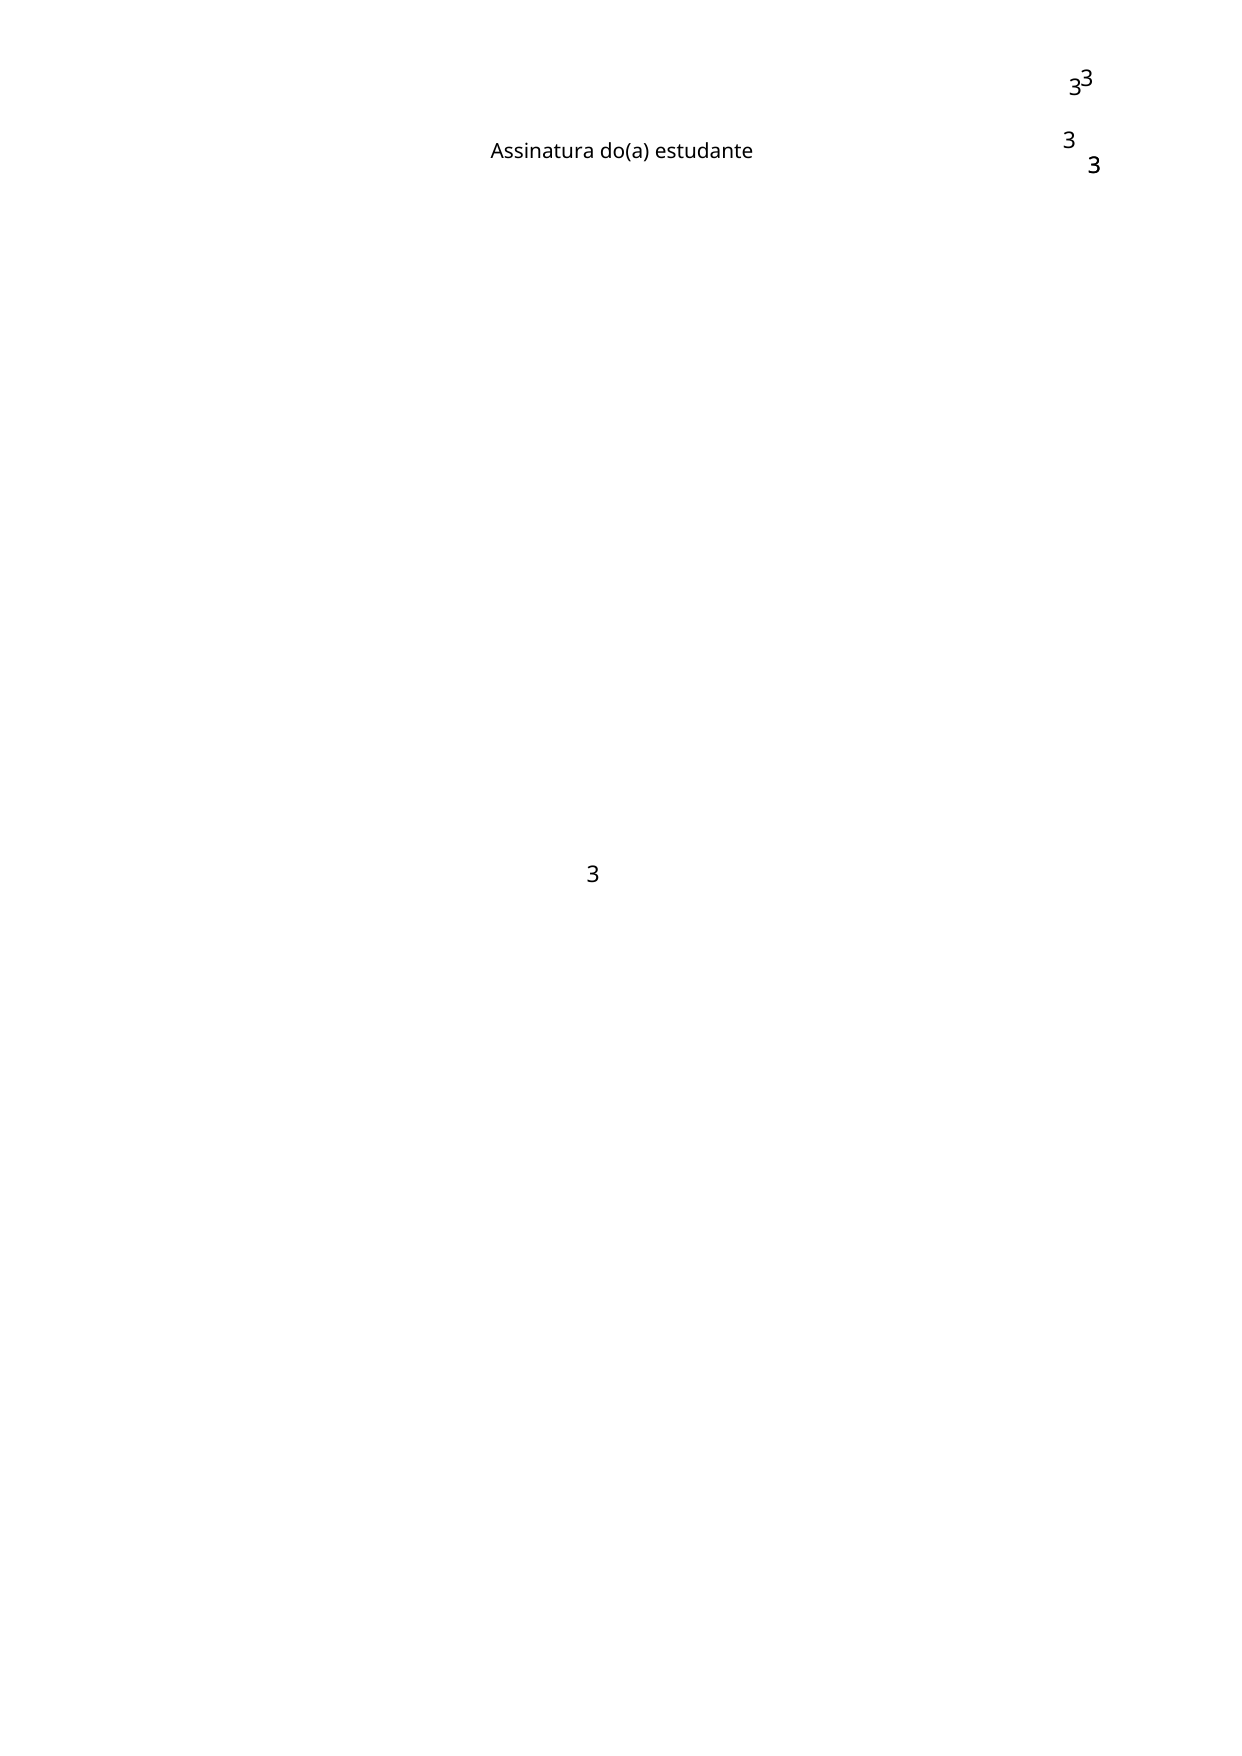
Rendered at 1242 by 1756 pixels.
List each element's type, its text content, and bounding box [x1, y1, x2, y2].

text Assinatura do(a) estudante [104, 136, 1139, 164]
